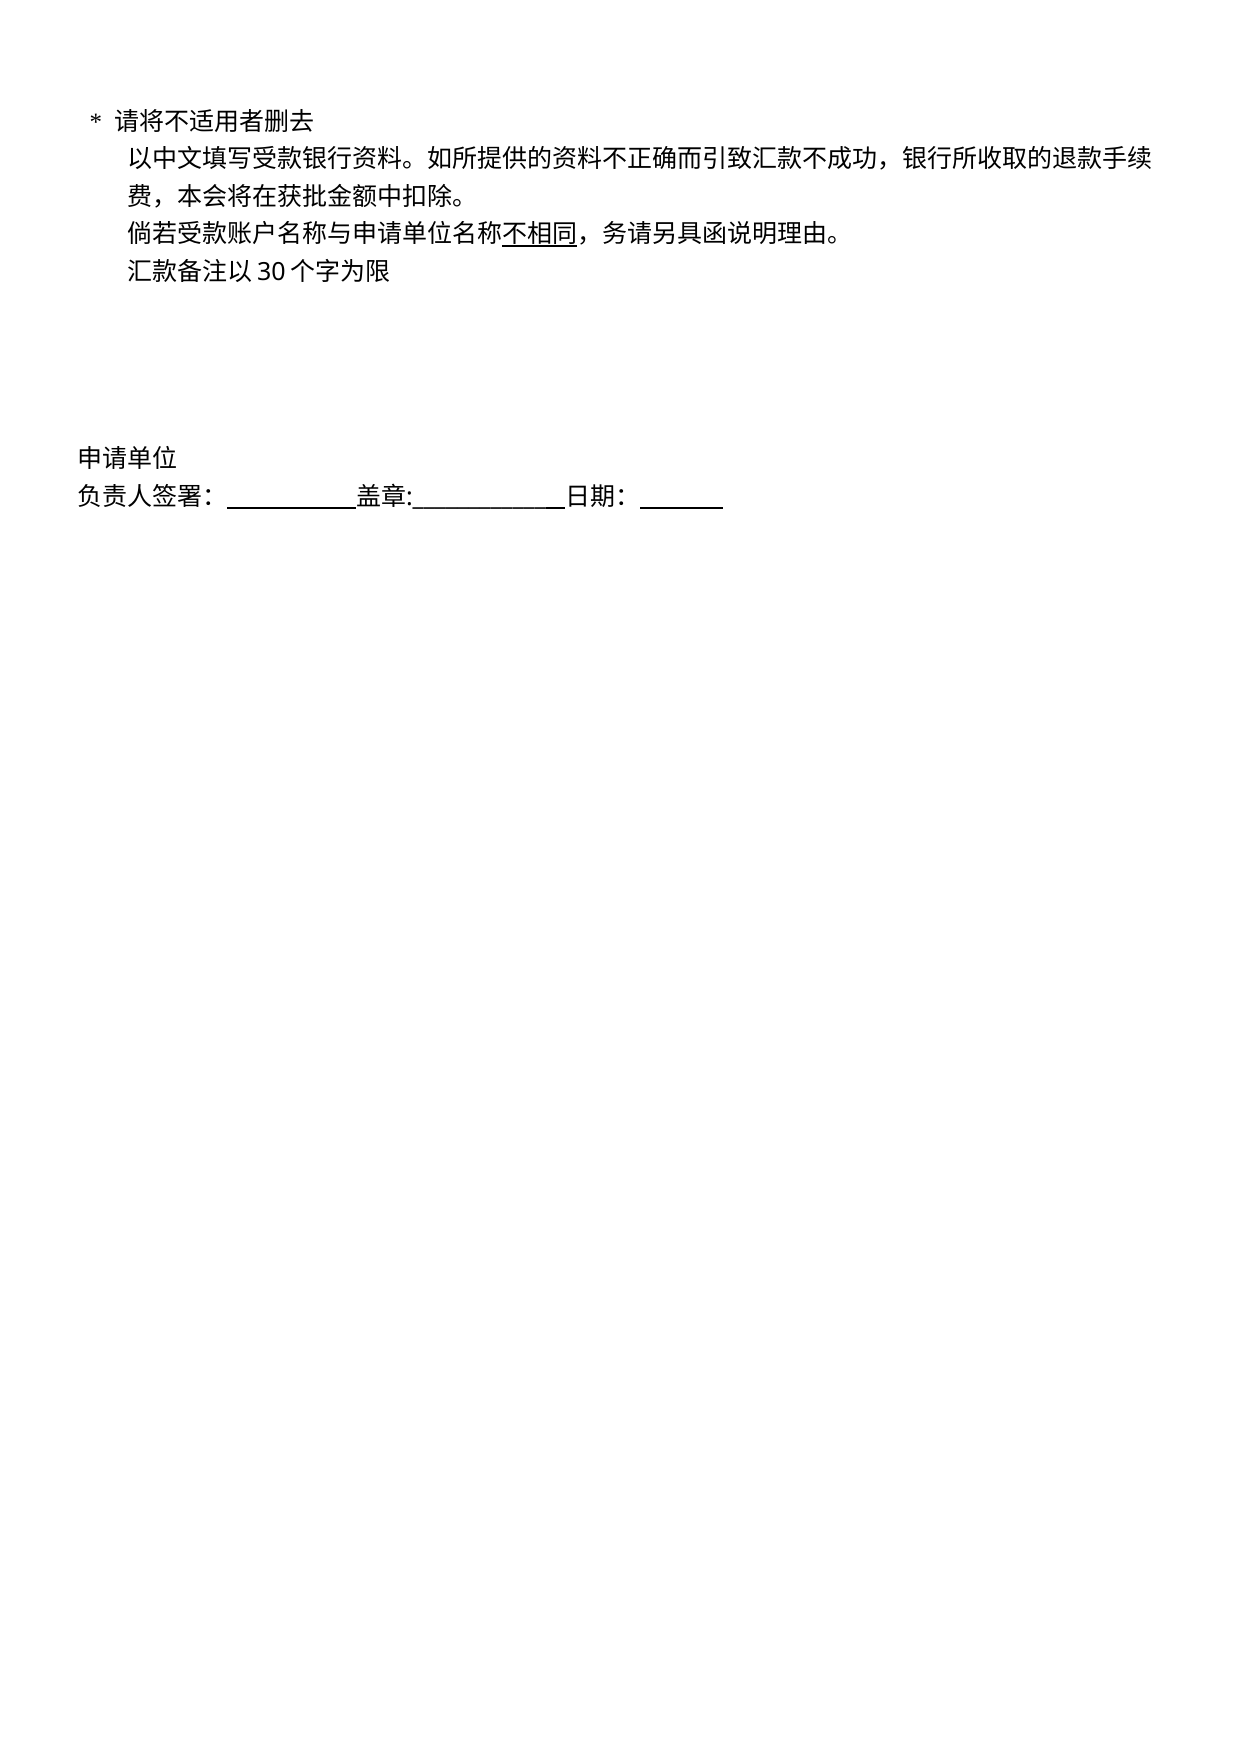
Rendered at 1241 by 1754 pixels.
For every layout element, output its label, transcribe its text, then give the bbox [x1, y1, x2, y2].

text 以中文填写受款银行资料。如所提供的资料不正确而引致汇款不成功，银行所收取的退款手续费，本会将在获批金额中扣除。 [77, 138, 1163, 213]
text 汇款备注以30个字为限 [77, 251, 1163, 288]
text 申请单位 [77, 438, 1163, 476]
text 倘若受款账户名称与申请单位名称不相同，务请另具函说明理由。 [77, 213, 1163, 251]
text 负责人签署： 盖章:____________ 日期： [77, 476, 1163, 513]
text * 请将不适用者删去 [89, 101, 1163, 138]
